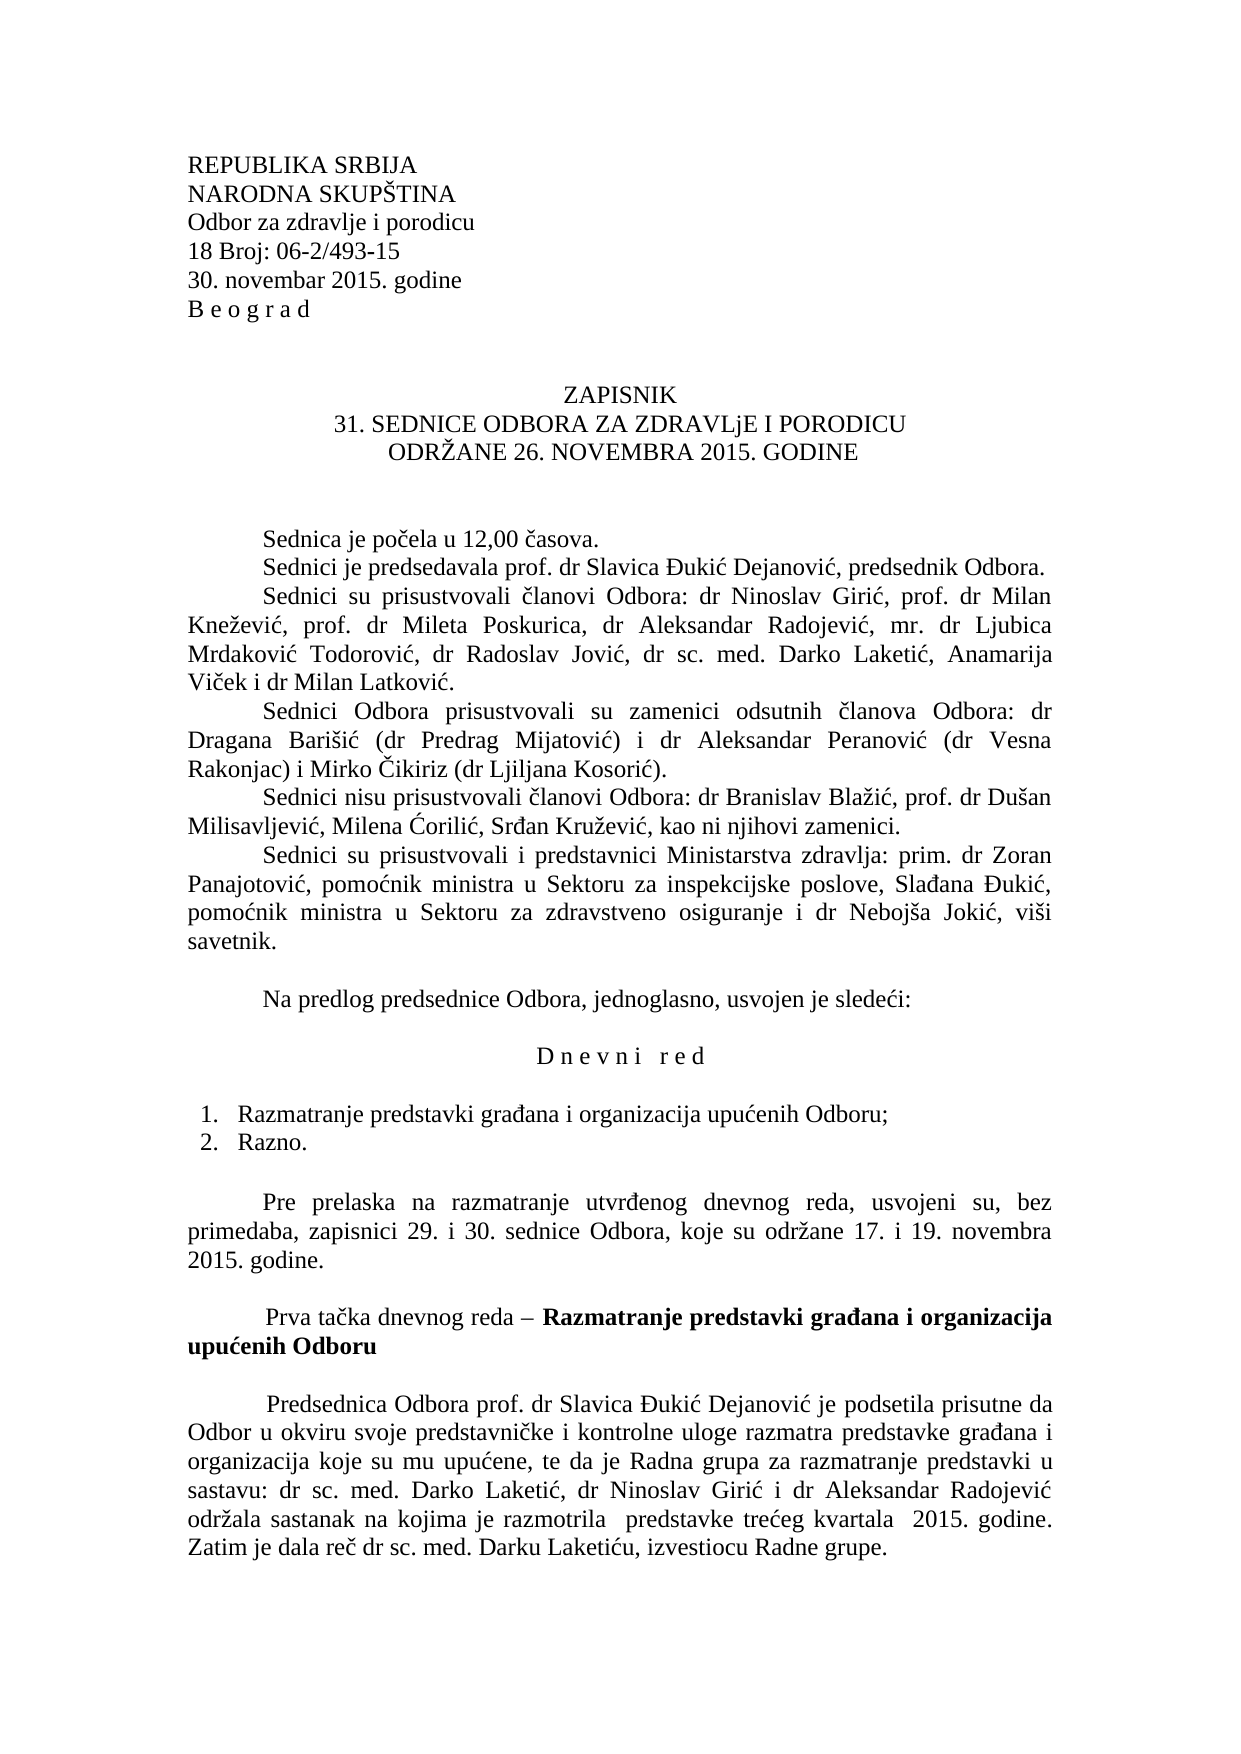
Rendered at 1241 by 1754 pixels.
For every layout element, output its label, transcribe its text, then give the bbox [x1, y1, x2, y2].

text NARODNA SKUPŠTINA [187, 179, 1053, 207]
text 31. SEDNICE ODBORA ZA ZDRAVLjE I PORODICU [187, 409, 1053, 437]
text B e o g r a d [187, 294, 1053, 322]
text Sednica je počela u 12,00 časova. [187, 524, 1053, 552]
text REPUBLIKA SRBIJA [187, 150, 1053, 179]
text Pre prelaska na razmatranje utvrđenog dnevnog reda, usvojeni su, bez primedaba, zapisnici 29. i 30. sednice Odbora, koje su održane 17. i 19. novembra 2015. godine. [187, 1187, 1053, 1274]
text Sednici nisu prisustvovali članovi Odbora: dr Branislav Blažić, prof. dr Dušan Milisavljević, Milena Ćorilić, Srđan Kružević, kao ni njihovi zamenici. [187, 782, 1053, 840]
text 30. novembar 2015. godine [187, 265, 1053, 294]
text Odbor za zdravlje i porodicu [187, 207, 1053, 236]
text Sednici su prisustvovali članovi Odbora: dr Ninoslav Girić, prof. dr Milan Knežević, prof. dr Mileta Poskurica, dr Aleksandar Radojević, mr. dr Ljubica Mrdaković Todorović, dr Radoslav Jović, dr sc. med. Darko Laketić, Anamarija Viček i dr Milan Latković. [187, 581, 1053, 696]
text Prva tačka dnevnog reda – Razmatranje predstavki građana i organizacija upućenih Odboru [187, 1302, 1053, 1360]
text D n e v n i r e d [187, 1041, 1053, 1070]
text Predsednica Odbora prof. dr Slavica Đukić Dejanović je podsetila prisutne da Odbor u okviru svoje predstavničke i kontrolne uloge razmatra predstavke građana i organizacija koje su mu upućene, te da je Radna grupa za razmatranje predstavki u sastavu: dr sc. med. Darko Laketić, dr Ninoslav Girić i dr Aleksandar Radojević održala sastanak na kojima je razmotrila predstavke trećeg kvartala 2015. godine. Zatim je dala reč dr sc. med. Darku Laketiću, izvestiocu Radne grupe. [187, 1389, 1053, 1561]
text ZAPISNIK [187, 380, 1053, 409]
text 18 Broj: 06-2/493-15 [187, 236, 1053, 265]
text 1. Razmatranje predstavki građana i organizacija upućenih Odboru; [187, 1099, 1053, 1127]
text Sednici Odbora prisustvovali su zamenici odsutnih članova Odbora: dr Dragana Barišić (dr Predrag Mijatović) i dr Aleksandar Peranović (dr Vesna Rakonjac) i Mirko Čikiriz (dr Ljiljana Kosorić). [187, 696, 1053, 782]
text 2. Razno. [187, 1127, 1053, 1156]
text Sednici su prisustvovali i predstavnici Ministarstva zdravlja: prim. dr Zoran Panajotović, pomoćnik ministra u Sektoru za inspekcijske poslove, Slađana Đukić, pomoćnik ministra u Sektoru za zdravstveno osiguranje i dr Nebojša Jokić, viši savetnik. [187, 840, 1053, 955]
text ODRŽANE 26. NOVEMBRA 2015. GODINE [187, 437, 1053, 466]
text Sednici je predsedavala prof. dr Slavica Đukić Dejanović, predsednik Odbora. [187, 552, 1053, 581]
text Na predlog predsednice Odbora, jednoglasno, usvojen je sledeći: [187, 984, 1053, 1012]
